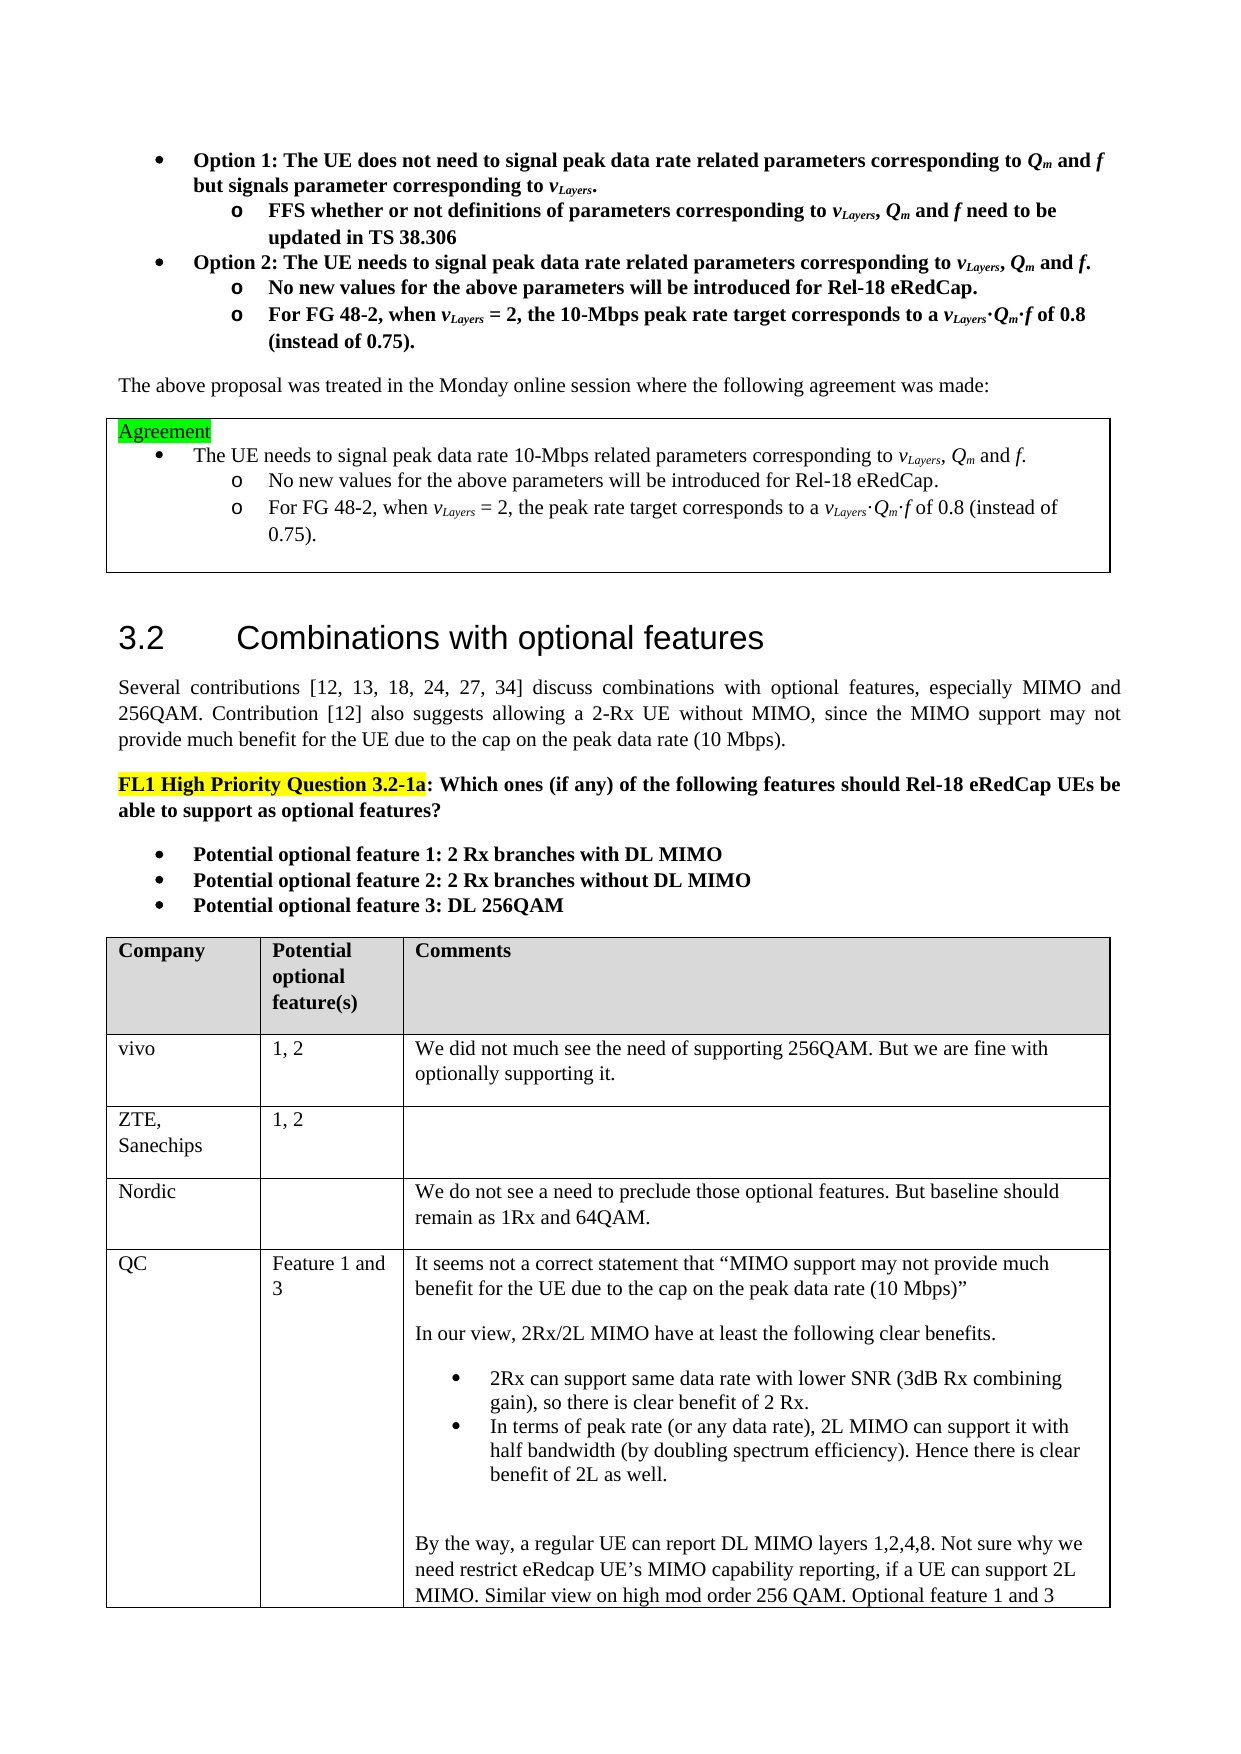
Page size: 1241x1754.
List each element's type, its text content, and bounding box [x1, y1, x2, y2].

table_header Company [107, 938, 260, 1034]
table_cell Feature 1 and 3 [261, 1250, 403, 1607]
text 3.2 Combinations with optional features [118, 618, 1122, 656]
text Several contributions [12, 13, 18, 24, 27, 34] discuss combinations with optional features, especially MIMO and 256QAM. Contribution [12] also suggests allowing a 2-Rx UE without MIMO, since the MIMO support may not provide much benefit for the UE due to the cap on the peak data rate (10 Mbps). [118, 675, 1122, 751]
table_cell 1, 2 [261, 1035, 403, 1106]
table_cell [404, 1250, 1109, 1607]
list Potential optional feature 1: 2 Rx branches with DL MIMO [156, 842, 1122, 866]
table_header Agreement The UE needs to signal peak data rate 10-Mbps related parameters corresponding to vLayers, Qm and f. No new values for the above parameters will be introduced for Rel-18 eRedCap. For FG 48-2, when vLayers = 2, the peak rate target corresponds to a vLayers·Qm·f of 0.8 (instead of 0.75). [107, 419, 1109, 572]
table_header Comments [404, 938, 1109, 1034]
text The above proposal was treated in the Monday online session where the following agreement was made: [118, 373, 1122, 397]
list Potential optional feature 2: 2 Rx branches without DL MIMO [156, 868, 1122, 892]
table_header Potential optional feature(s) [261, 938, 403, 1034]
list FFS whether or not definitions of parameters corresponding to vLayers, Qm and f need to be updated in TS 38.306 [231, 198, 1122, 249]
table_cell [404, 1107, 1109, 1178]
table_cell ZTE, Sanechips [107, 1107, 260, 1178]
list Potential optional feature 3: DL 256QAM [156, 893, 1122, 917]
list Option 1: The UE does not need to signal peak data rate related parameters corresponding to Qm and f but signals parameter corresponding to vLayers. [156, 147, 1122, 197]
table_cell Nordic [107, 1179, 260, 1249]
list No new values for the above parameters will be introduced for Rel-18 eRedCap. [231, 275, 1122, 301]
table_cell [261, 1179, 403, 1249]
table_cell vivo [107, 1035, 260, 1106]
table_cell QC [107, 1250, 260, 1607]
table_cell We did not much see the need of supporting 256QAM. But we are fine with optionally supporting it. [404, 1035, 1109, 1106]
table_cell We do not see a need to preclude those optional features. But baseline should remain as 1Rx and 64QAM. [404, 1179, 1109, 1249]
text FL1 High Priority Question 3.2-1a: Which ones (if any) of the following features should Rel-18 eRedCap UEs be able to support as optional features? [118, 772, 1122, 822]
table_cell 1, 2 [261, 1107, 403, 1178]
list Option 2: The UE needs to signal peak data rate related parameters corresponding to vLayers, Qm and f. [156, 250, 1122, 274]
list For FG 48-2, when vLayers = 2, the 10-Mbps peak rate target corresponds to a vLayers·Qm·f of 0.8 (instead of 0.75). [231, 302, 1122, 353]
